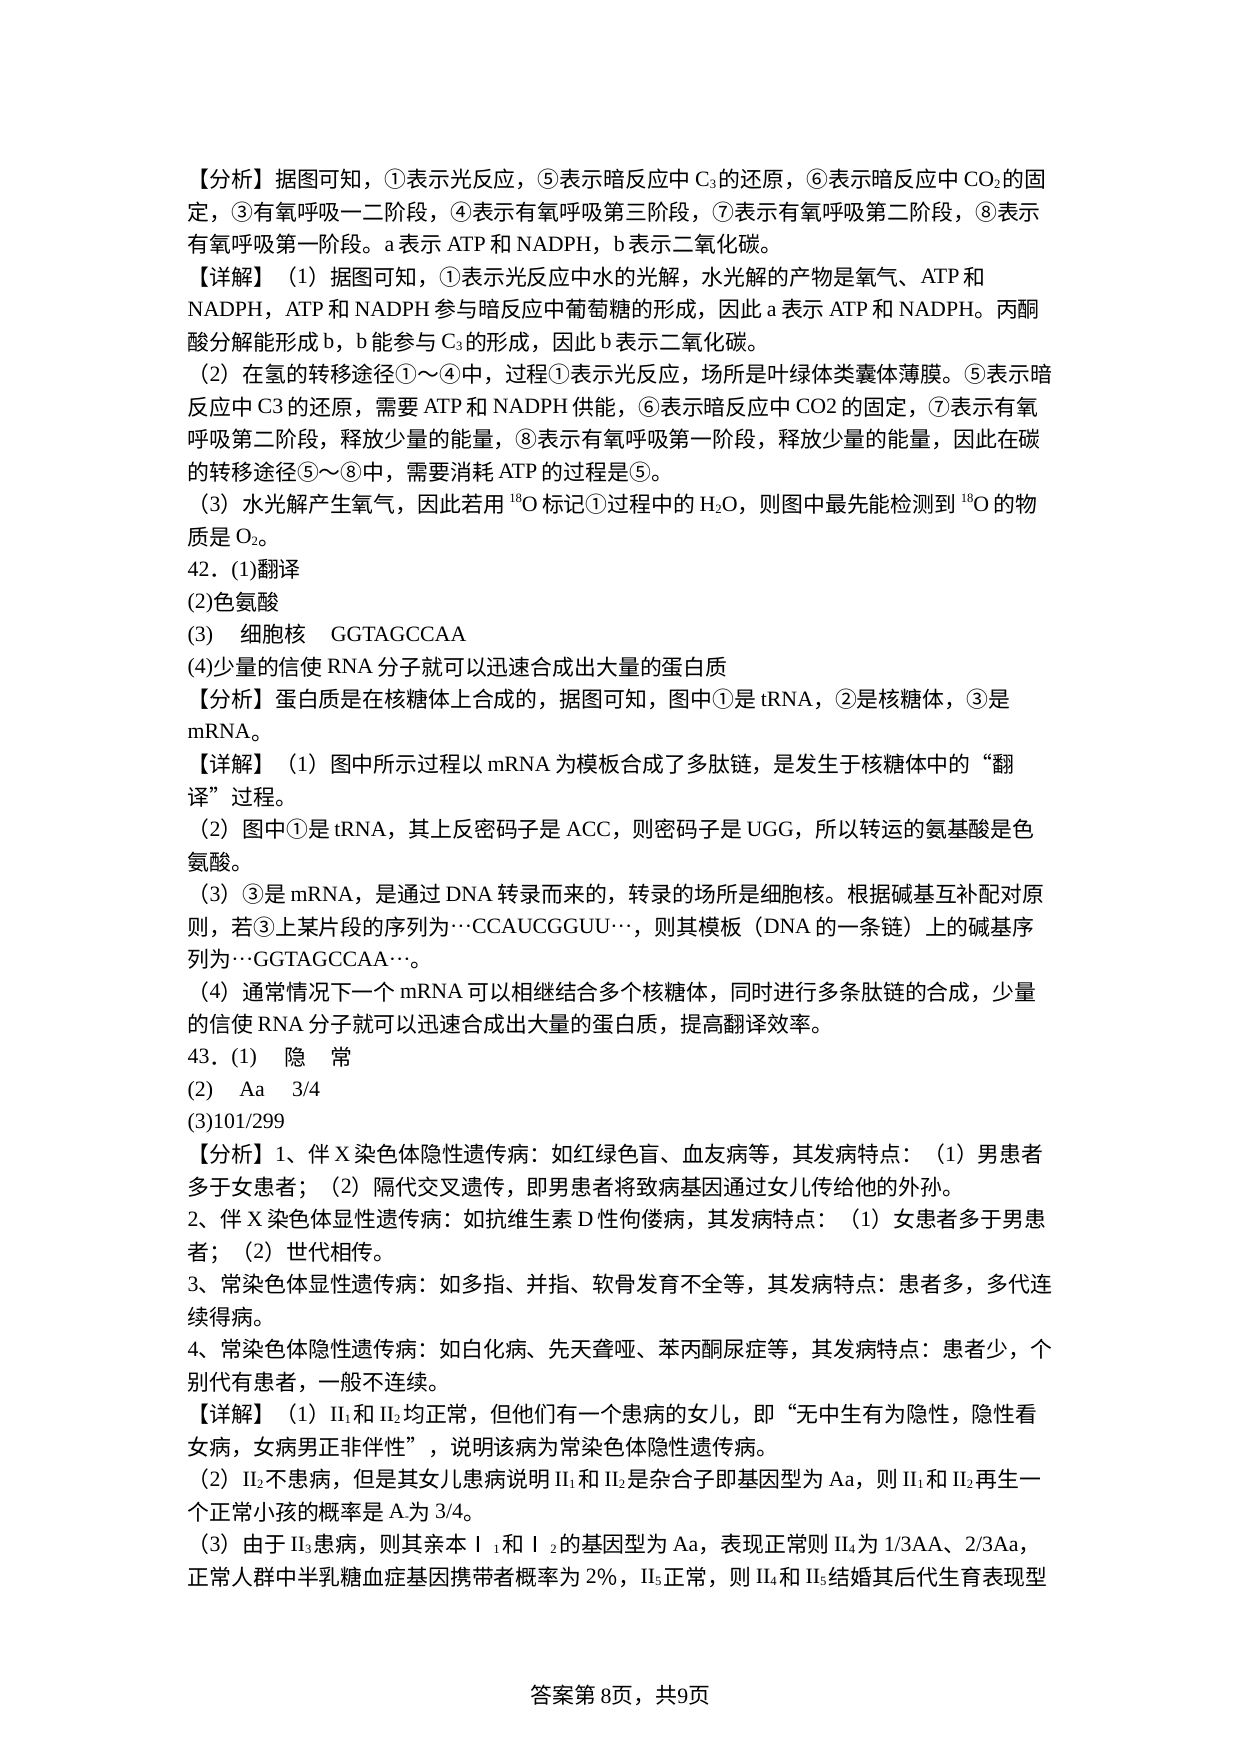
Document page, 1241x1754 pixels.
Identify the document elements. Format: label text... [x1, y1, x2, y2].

text （2）II2不患病，但是其女儿患病说明II1和II2是杂合子即基因型为Aa，则II1和II2再生一个正常小孩的概率是A-为3/4。 [187, 1462, 1053, 1527]
text 【分析】据图可知，①表示光反应，⑤表示暗反应中C3的还原，⑥表示暗反应中CO2的固定，③有氧呼吸一二阶段，④表示有氧呼吸第三阶段，⑦表示有氧呼吸第二阶段，⑧表示有氧呼吸第一阶段。a表示ATP和NADPH，b表示二氧化碳。 [187, 162, 1053, 259]
text 【详解】（1）II1和II2均正常，但他们有一个患病的女儿，即“无中生有为隐性，隐性看女病，女病男正非伴性”，说明该病为常染色体隐性遗传病。 [187, 1397, 1053, 1462]
text 【详解】（1）图中所示过程以mRNA为模板合成了多肽链，是发生于核糖体中的“翻译”过程。 [187, 747, 1053, 812]
text 42．(1)翻译 [187, 552, 1053, 584]
text （3）水光解产生氧气，因此若用18O标记①过程中的H2O，则图中最先能检测到18O的物质是O2。 [187, 487, 1053, 552]
text 2、伴X染色体显性遗传病：如抗维生素D性佝偻病，其发病特点：（1）女患者多于男患者；（2）世代相传。 [187, 1202, 1053, 1267]
text (2)色氨酸 [187, 584, 1053, 617]
text (2) Aa 3/4 [187, 1072, 1053, 1104]
text （2）图中①是tRNA，其上反密码子是ACC，则密码子是UGG，所以转运的氨基酸是色氨酸。 [187, 812, 1053, 877]
text 43．(1) 隐 常 [187, 1039, 1053, 1072]
text （3）③是mRNA，是通过DNA转录而来的，转录的场所是细胞核。根据碱基互补配对原则，若③上某片段的序列为···CCAUCGGUU···，则其模板（DNA的一条链）上的碱基序列为···GGTAGCCAA···。 [187, 877, 1053, 974]
text (3)101/299 [187, 1104, 1053, 1137]
text (3) 细胞核 GGTAGCCAA [187, 617, 1053, 649]
text 【详解】（1）据图可知，①表示光反应中水的光解，水光解的产物是氧气、ATP和NADPH，ATP和NADPH参与暗反应中葡萄糖的形成，因此a表示ATP和NADPH。丙酮酸分解能形成b，b能参与C3的形成，因此b表示二氧化碳。 [187, 259, 1053, 357]
text （4）通常情况下一个mRNA可以相继结合多个核糖体，同时进行多条肽链的合成，少量的信使RNA分子就可以迅速合成出大量的蛋白质，提高翻译效率。 [187, 974, 1053, 1039]
text 3、常染色体显性遗传病：如多指、并指、软骨发育不全等，其发病特点：患者多，多代连续得病。 [187, 1267, 1053, 1332]
text (4)少量的信使RNA分子就可以迅速合成出大量的蛋白质 [187, 649, 1053, 682]
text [187, 1527, 1053, 1592]
text 【分析】蛋白质是在核糖体上合成的，据图可知，图中①是tRNA，②是核糖体，③是mRNA。 [187, 682, 1053, 747]
text 4、常染色体隐性遗传病：如白化病、先天聋哑、苯丙酮尿症等，其发病特点：患者少，个别代有患者，一般不连续。 [187, 1332, 1053, 1397]
text 【分析】1、伴X染色体隐性遗传病：如红绿色盲、血友病等，其发病特点：（1）男患者多于女患者；（2）隔代交叉遗传，即男患者将致病基因通过女儿传给他的外孙。 [187, 1137, 1053, 1202]
text （2）在氢的转移途径①～④中，过程①表示光反应，场所是叶绿体类囊体薄膜。⑤表示暗反应中C3的还原，需要ATP和NADPH供能，⑥表示暗反应中CO2的固定，⑦表示有氧呼吸第二阶段，释放少量的能量，⑧表示有氧呼吸第一阶段，释放少量的能量，因此在碳的转移途径⑤～⑧中，需要消耗ATP的过程是⑤。 [187, 357, 1053, 487]
